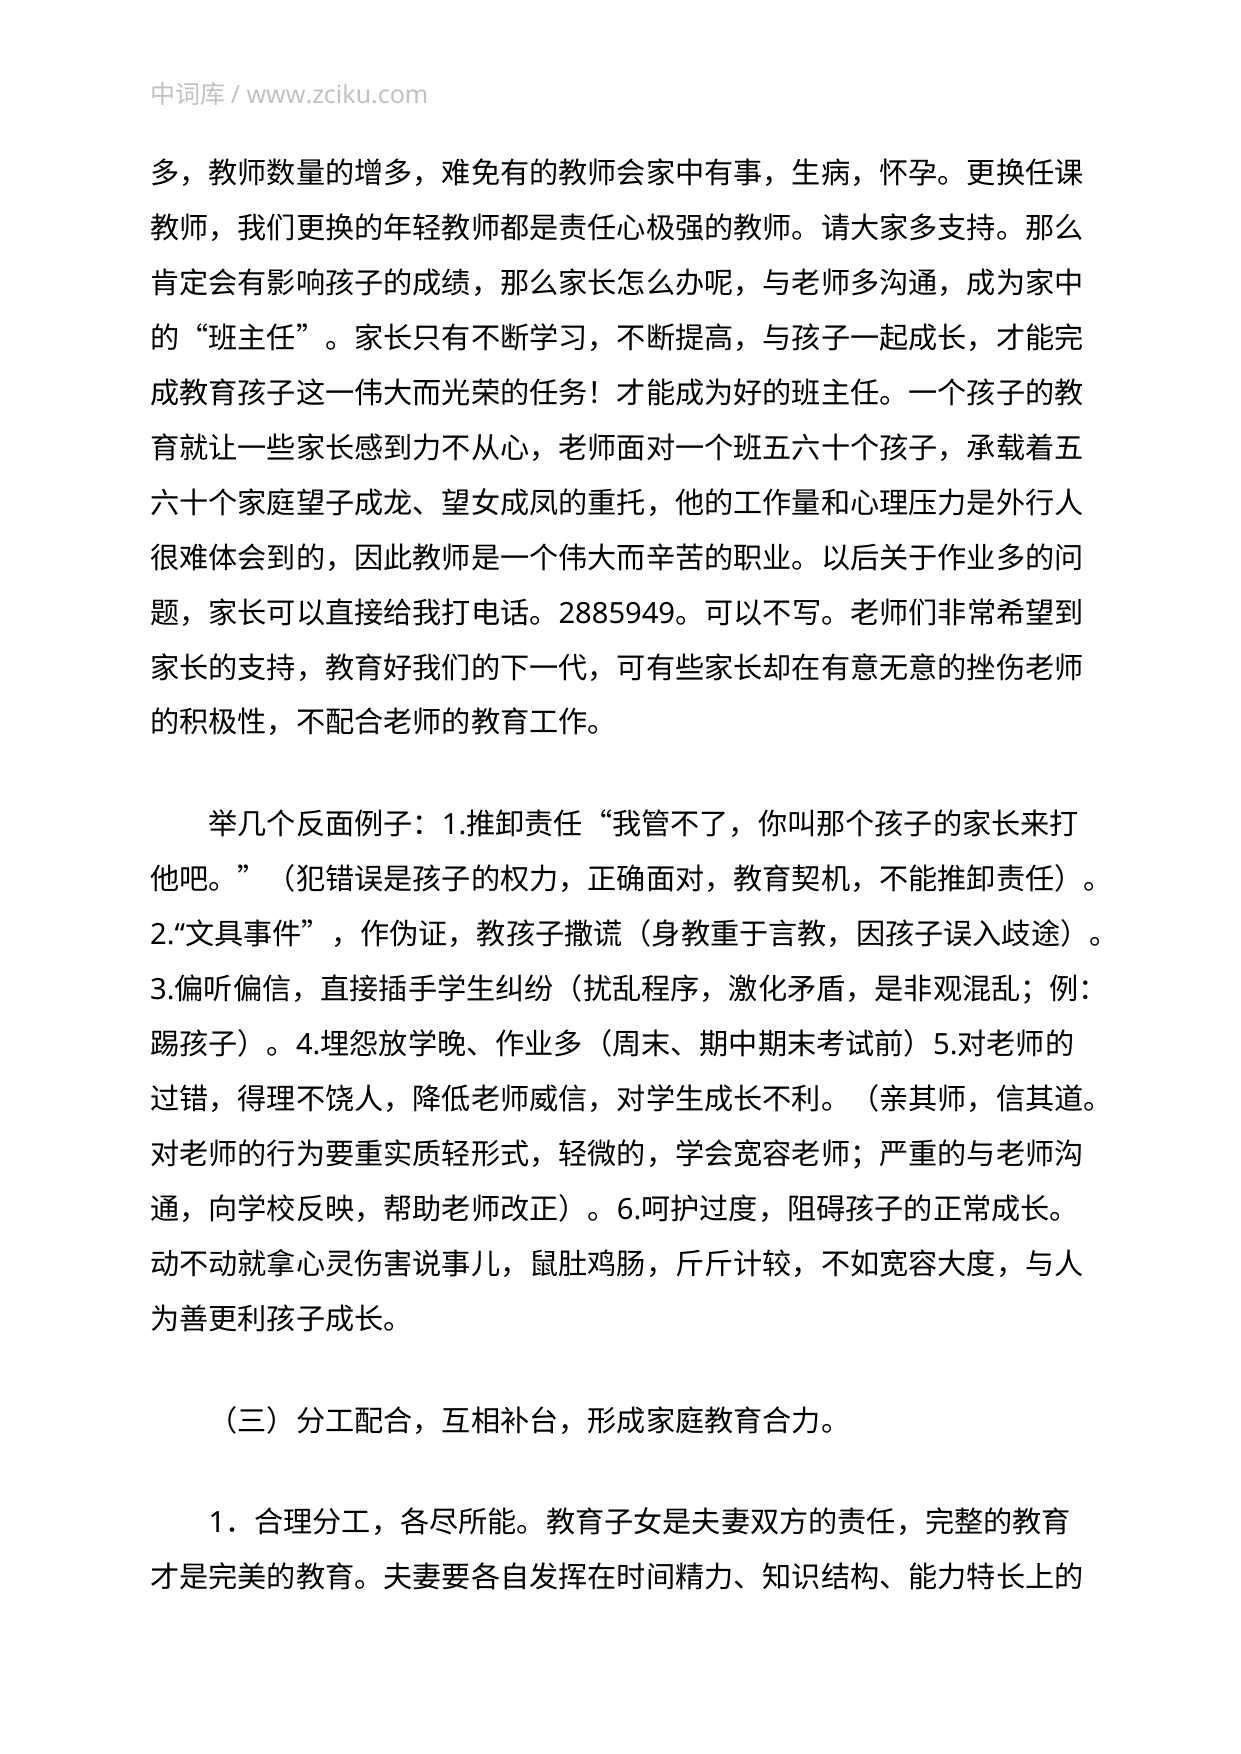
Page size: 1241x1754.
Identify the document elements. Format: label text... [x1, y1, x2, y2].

text 举几个反面例子：1.推卸责任“我管不了，你叫那个孩子的家长来打他吧。”（犯错误是孩子的权力，正确面对，教育契机，不能推卸责任）。2.“文具事件”，作伪证，教孩子撒谎（身教重于言教，因孩子误入歧途）。3.偏听偏信，直接插手学生纠纷（扰乱程序，激化矛盾，是非观混乱；例：踢孩子）。4.埋怨放学晚、作业多（周末、期中期末考试前）5.对老师的过错，得理不饶人，降低老师威信，对学生成长不利。（亲其师，信其道。对老师的行为要重实质轻形式，轻微的，学会宽容老师；严重的与老师沟通，向学校反映，帮助老师改正）。6.呵护过度，阻碍孩子的正常成长。动不动就拿心灵伤害说事儿，鼠肚鸡肠，斤斤计较，不如宽容大度，与人为善更利孩子成长。 [150, 801, 1090, 1338]
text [150, 150, 1090, 741]
text （三）分工配合，互相补台，形成家庭教育合力。 [150, 1397, 1090, 1439]
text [150, 1499, 1090, 1596]
